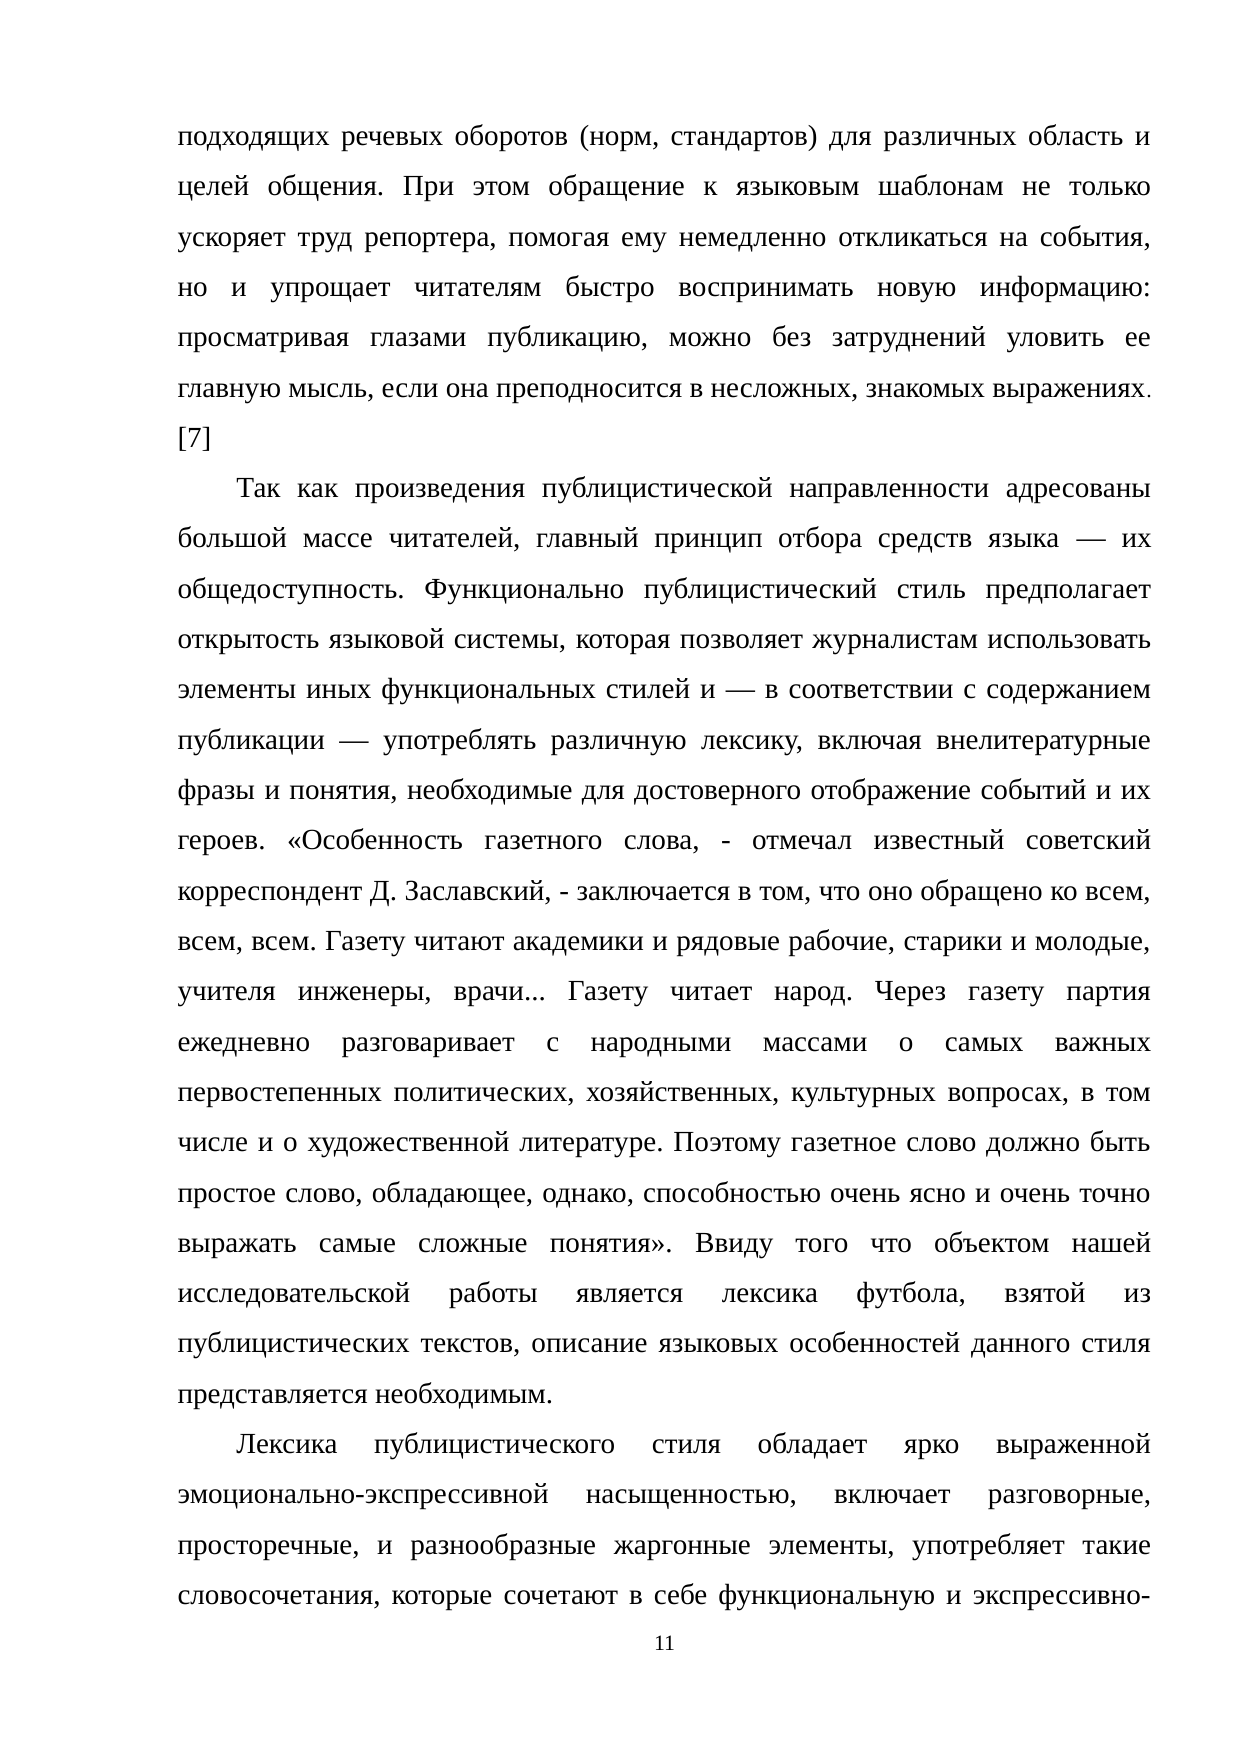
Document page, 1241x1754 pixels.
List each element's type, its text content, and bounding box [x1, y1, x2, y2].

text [177, 1426, 1152, 1611]
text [177, 118, 1152, 453]
text Так как произведения публицистической направленности адресованы большой массе читателей, главный принцип отбора средств языка — их общедоступность. Функционально публицистический стиль предполагает открытость языковой системы, которая позволяет журналистам использовать элементы иных функциональных стилей и — в соответствии с содержанием публикации — употреблять различную лексику, включая внелитературные фразы и понятия, необходимые для достоверного отображение событий и их героев. «Особенность газетного слова, - отмечал известный советский корреспондент Д. Заславский, - заключается в том, что оно обращено ко всем, всем, всем. Газету читают академики и рядовые рабочие, старики и молодые, учителя инженеры, врачи... Газету читает народ. Через газету партия ежедневно разговаривает с народными массами о самых важных первостепенных политических, хозяйственных, культурных вопросах, в том числе и о художественной литературе. Поэтому газетное слово должно быть простое слово, обладающее, однако, способностью очень ясно и очень точно выражать самые сложные понятия». Ввиду того что объектом нашей исследовательской работы является лексика футбола, взятой из публицистических текстов, описание языковых особенностей данного стиля представляется необходимым. [177, 470, 1152, 1409]
